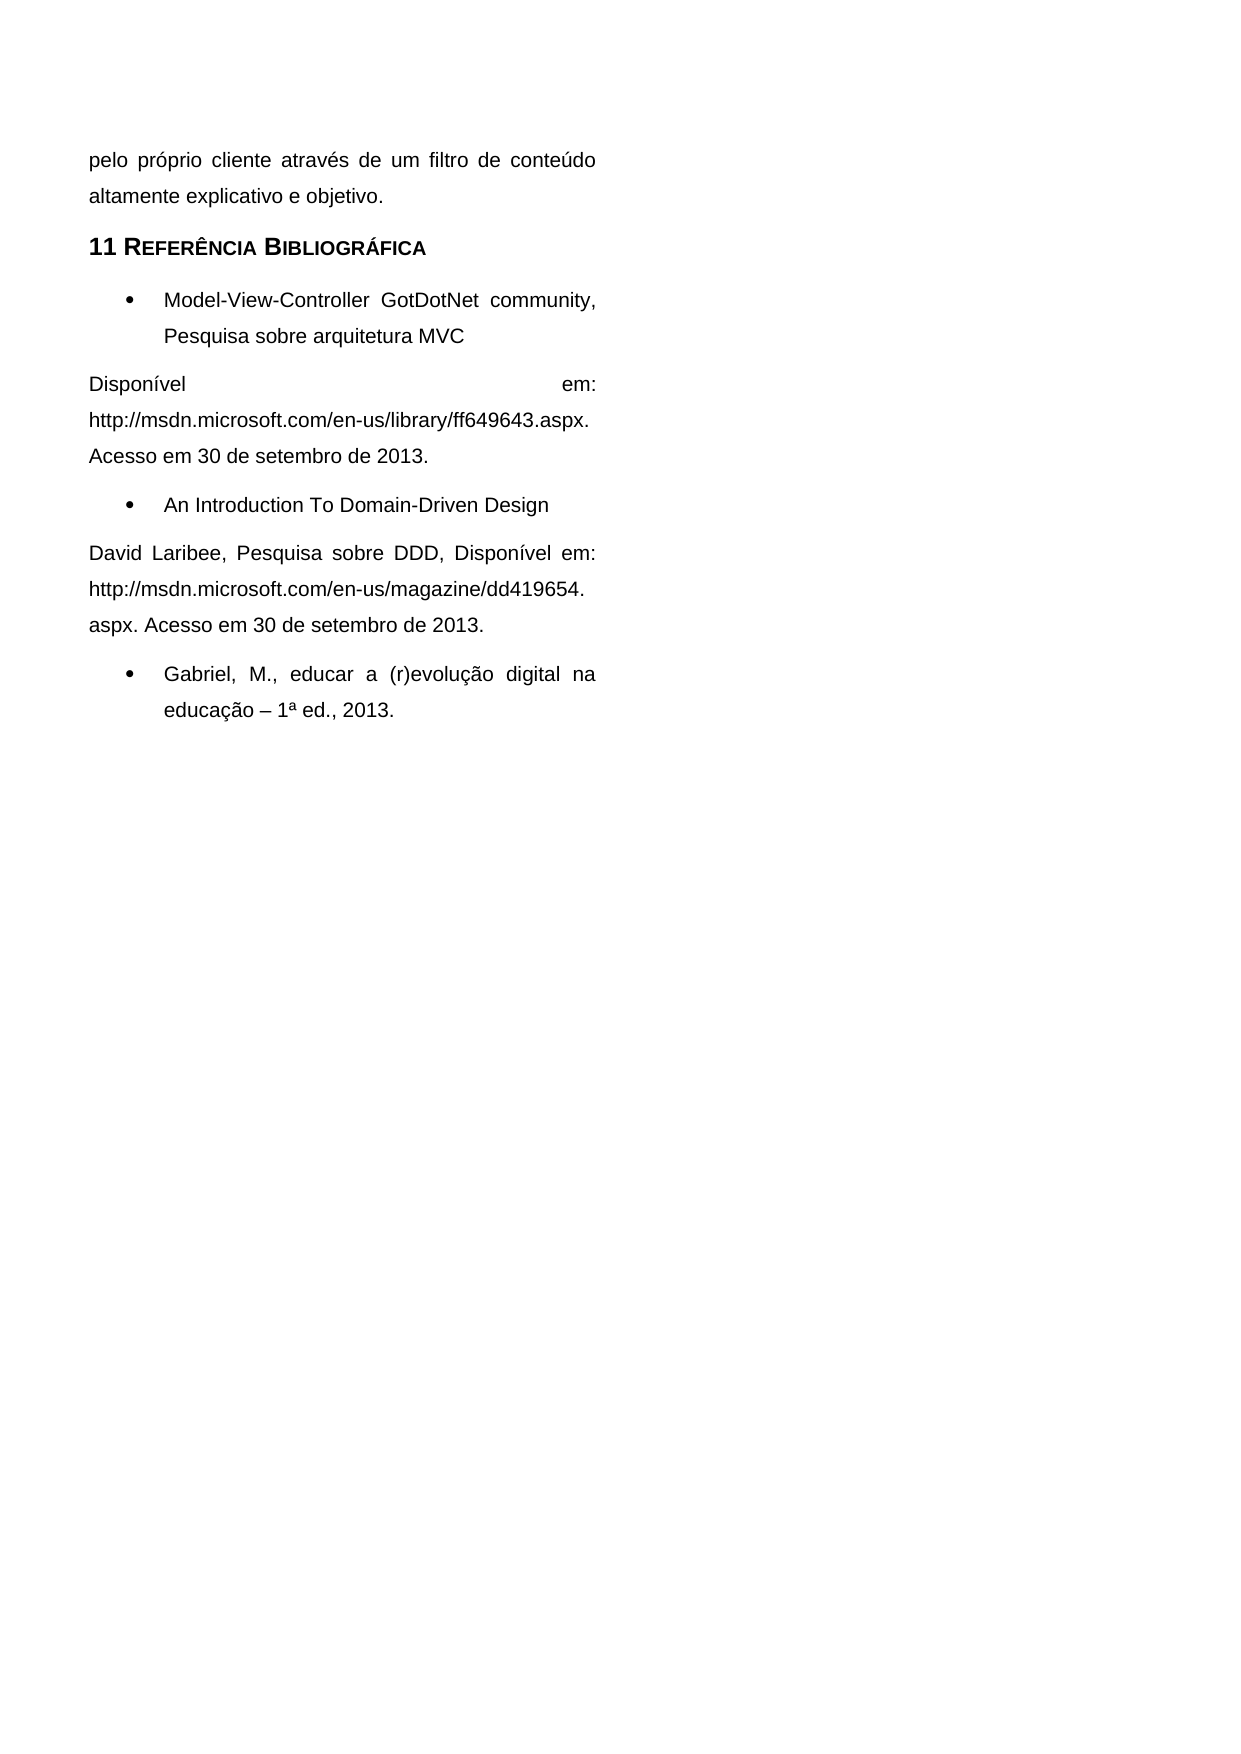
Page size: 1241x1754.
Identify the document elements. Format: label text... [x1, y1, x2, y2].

text David Laribee, Pesquisa sobre DDD, Disponível em: http://msdn.microsoft.com/en-us/magazine/dd419654.aspx. Acesso em 30 de setembro de 2013. [89, 541, 596, 637]
text Disponível em: http://msdn.microsoft.com/en-us/library/ff649643.aspx. Acesso em 30 de setembro de 2013. [89, 372, 596, 468]
list Model-View-Controller GotDotNet community, Pesquisa sobre arquitetura MVC [126, 288, 596, 348]
list An Introduction To Domain-Driven Design [126, 492, 596, 517]
list Gabriel, M., educar a (r)evolução digital na educação – 1ª ed., 2013. [126, 661, 596, 721]
text 11 Referência Bibliográfica [89, 232, 596, 261]
